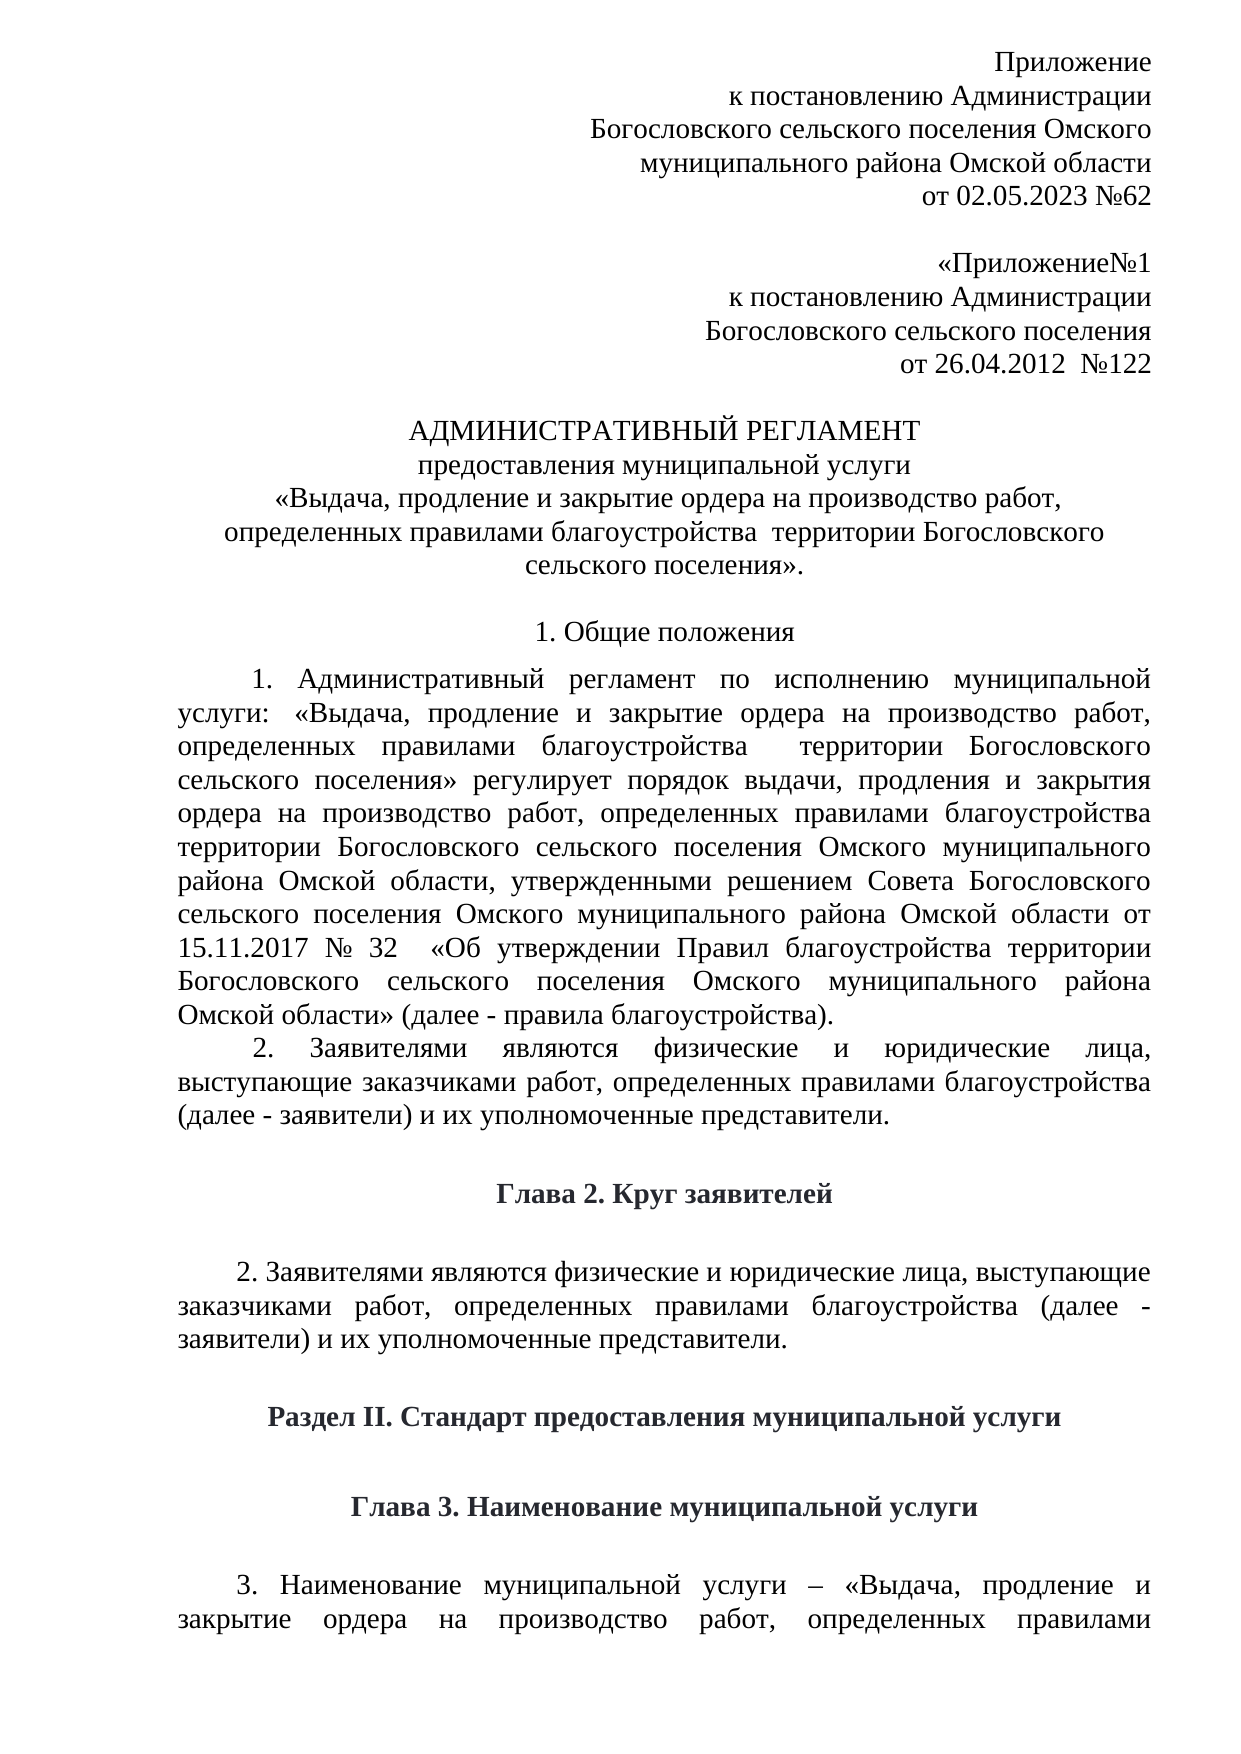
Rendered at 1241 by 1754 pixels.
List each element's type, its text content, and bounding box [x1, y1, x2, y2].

text 1. Общие положения [177, 614, 1152, 648]
text Раздел II. Стандарт предоставления муниципальной услуги [177, 1399, 1152, 1433]
text от 26.04.2012 №122 [177, 346, 1152, 380]
text от 02.05.2023 №62 [576, 178, 1152, 212]
text Глава 3. Наименование муниципальной услуги [177, 1489, 1152, 1523]
text «Выдача, продление и закрытие ордера на производство работ, определенных правилами благоустройства территории Богословского сельского поселения». [177, 480, 1152, 581]
text к постановлению Администрации Богословского сельского поселения Омского муниципального района Омской области [576, 78, 1152, 178]
text к постановлению Администрации [177, 279, 1152, 313]
text АДМИНИСТРАТИВНЫЙ РЕГЛАМЕНТ [177, 413, 1152, 447]
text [177, 1567, 1152, 1634]
text Глава 2. Круг заявителей [177, 1176, 1152, 1209]
text 2. Заявителями являются физические и юридические лица, выступающие заказчиками работ, определенных правилами благоустройства (далее - заявители) и их уполномоченные представители. [177, 1254, 1152, 1355]
text 1. Административный регламент по исполнению муниципальной услуги: «Выдача, продление и закрытие ордера на производство работ, определенных правилами благоустройства территории Богословского сельского поселения» регулирует порядок выдачи, продления и закрытия ордера на производство работ, определенных правилами благоустройства территории Богословского сельского поселения Омского муниципального района Омской области, утвержденными решением Совета Богословского сельского поселения Омского муниципального района Омской области от 15.11.2017 № 32 «Об утверждении Правил благоустройства территории Богословского сельского поселения Омского муниципального района Омской области» (далее - правила благоустройства). [177, 661, 1152, 1030]
text «Приложение№1 [177, 246, 1152, 279]
text Приложение [576, 44, 1152, 78]
text Богословского сельского поселения [177, 313, 1152, 346]
text предоставления муниципальной услуги [177, 447, 1152, 480]
text 2. Заявителями являются физические и юридические лица, выступающие заказчиками работ, определенных правилами благоустройства (далее - заявители) и их уполномоченные представители. [177, 1030, 1152, 1131]
